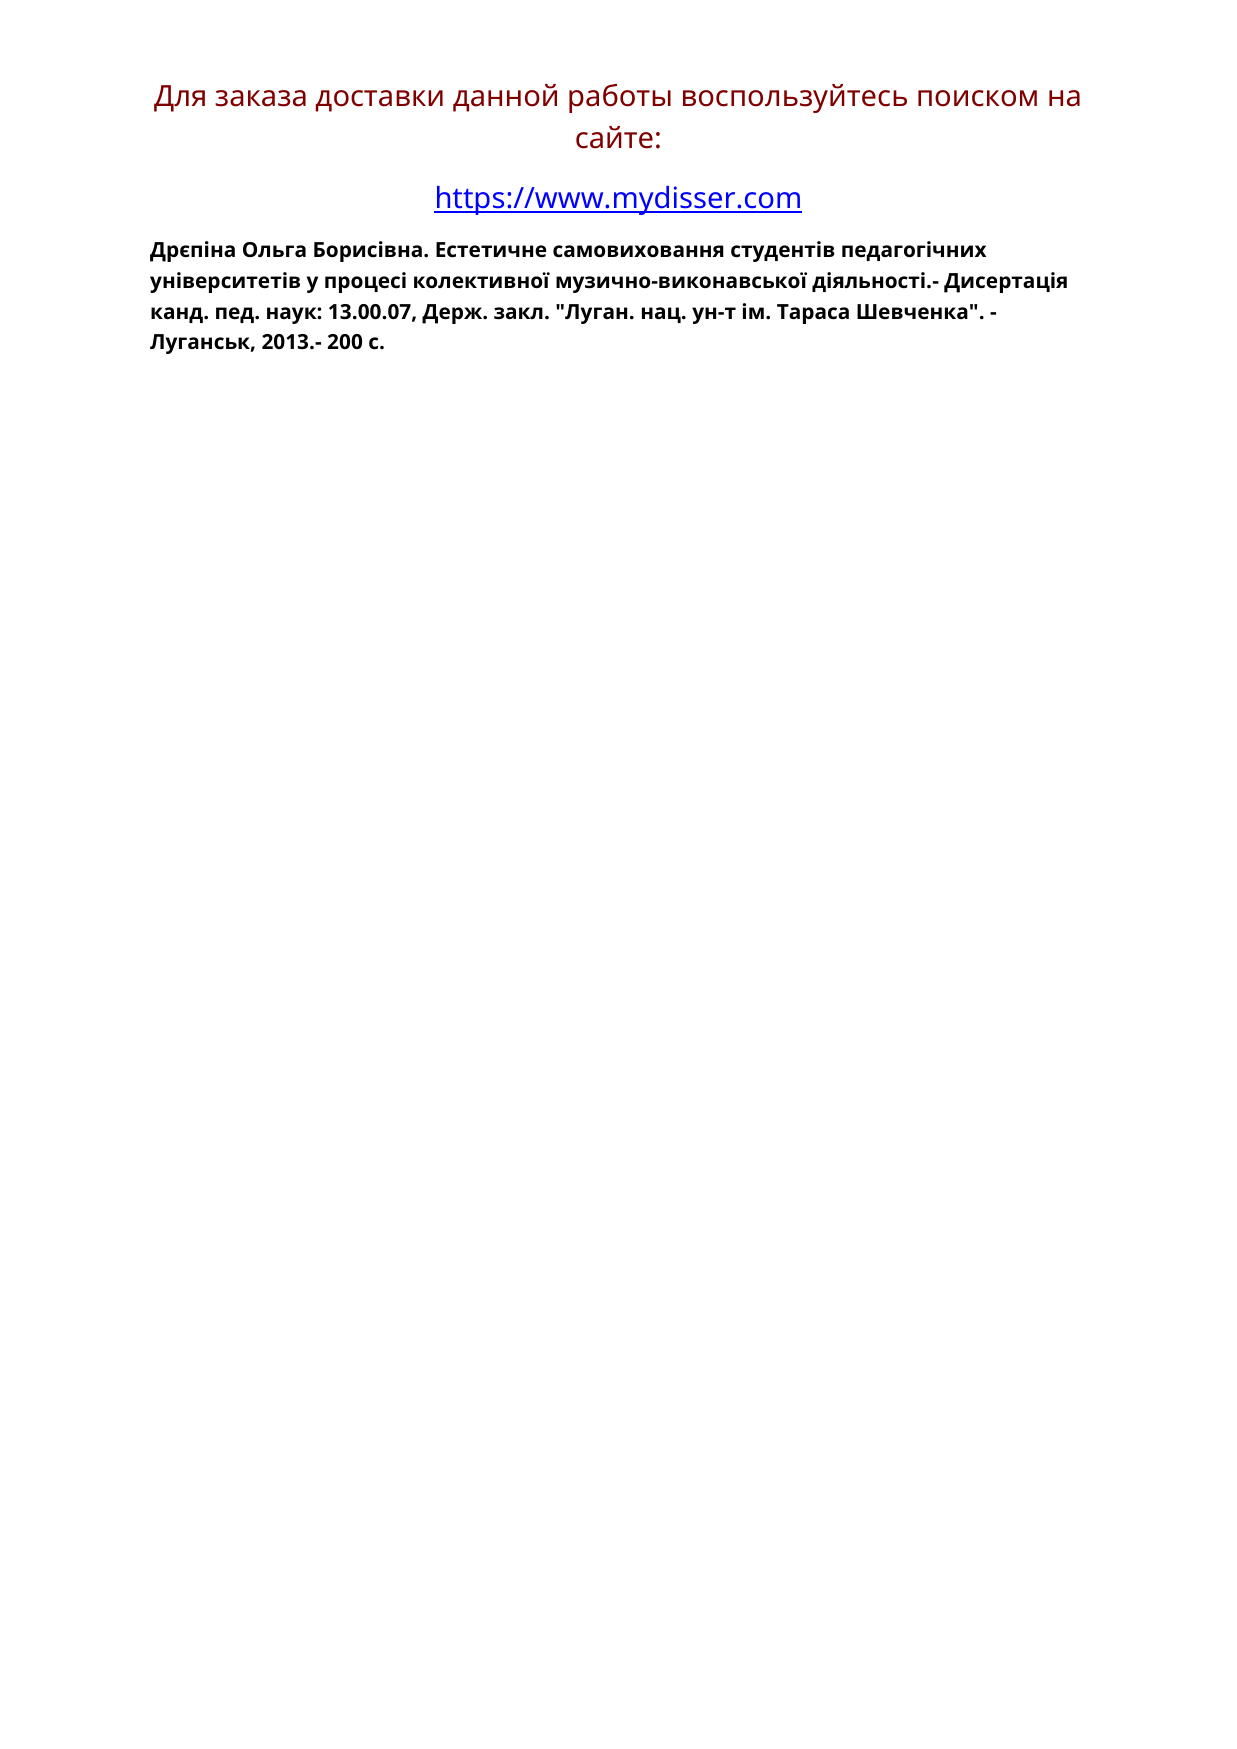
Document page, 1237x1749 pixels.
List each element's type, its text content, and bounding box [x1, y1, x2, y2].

text Дрєпіна Ольга Борисівна. Естетичне самовиховання студентів педагогічних університетів у процесі колективної музично-виконавської діяльності.- Дисертація канд. пед. наук: 13.00.07, Держ. закл. "Луган. нац. ун-т ім. Тараса Шевченка". - Луганськ, 2013.- 200 с. [150, 236, 1086, 356]
